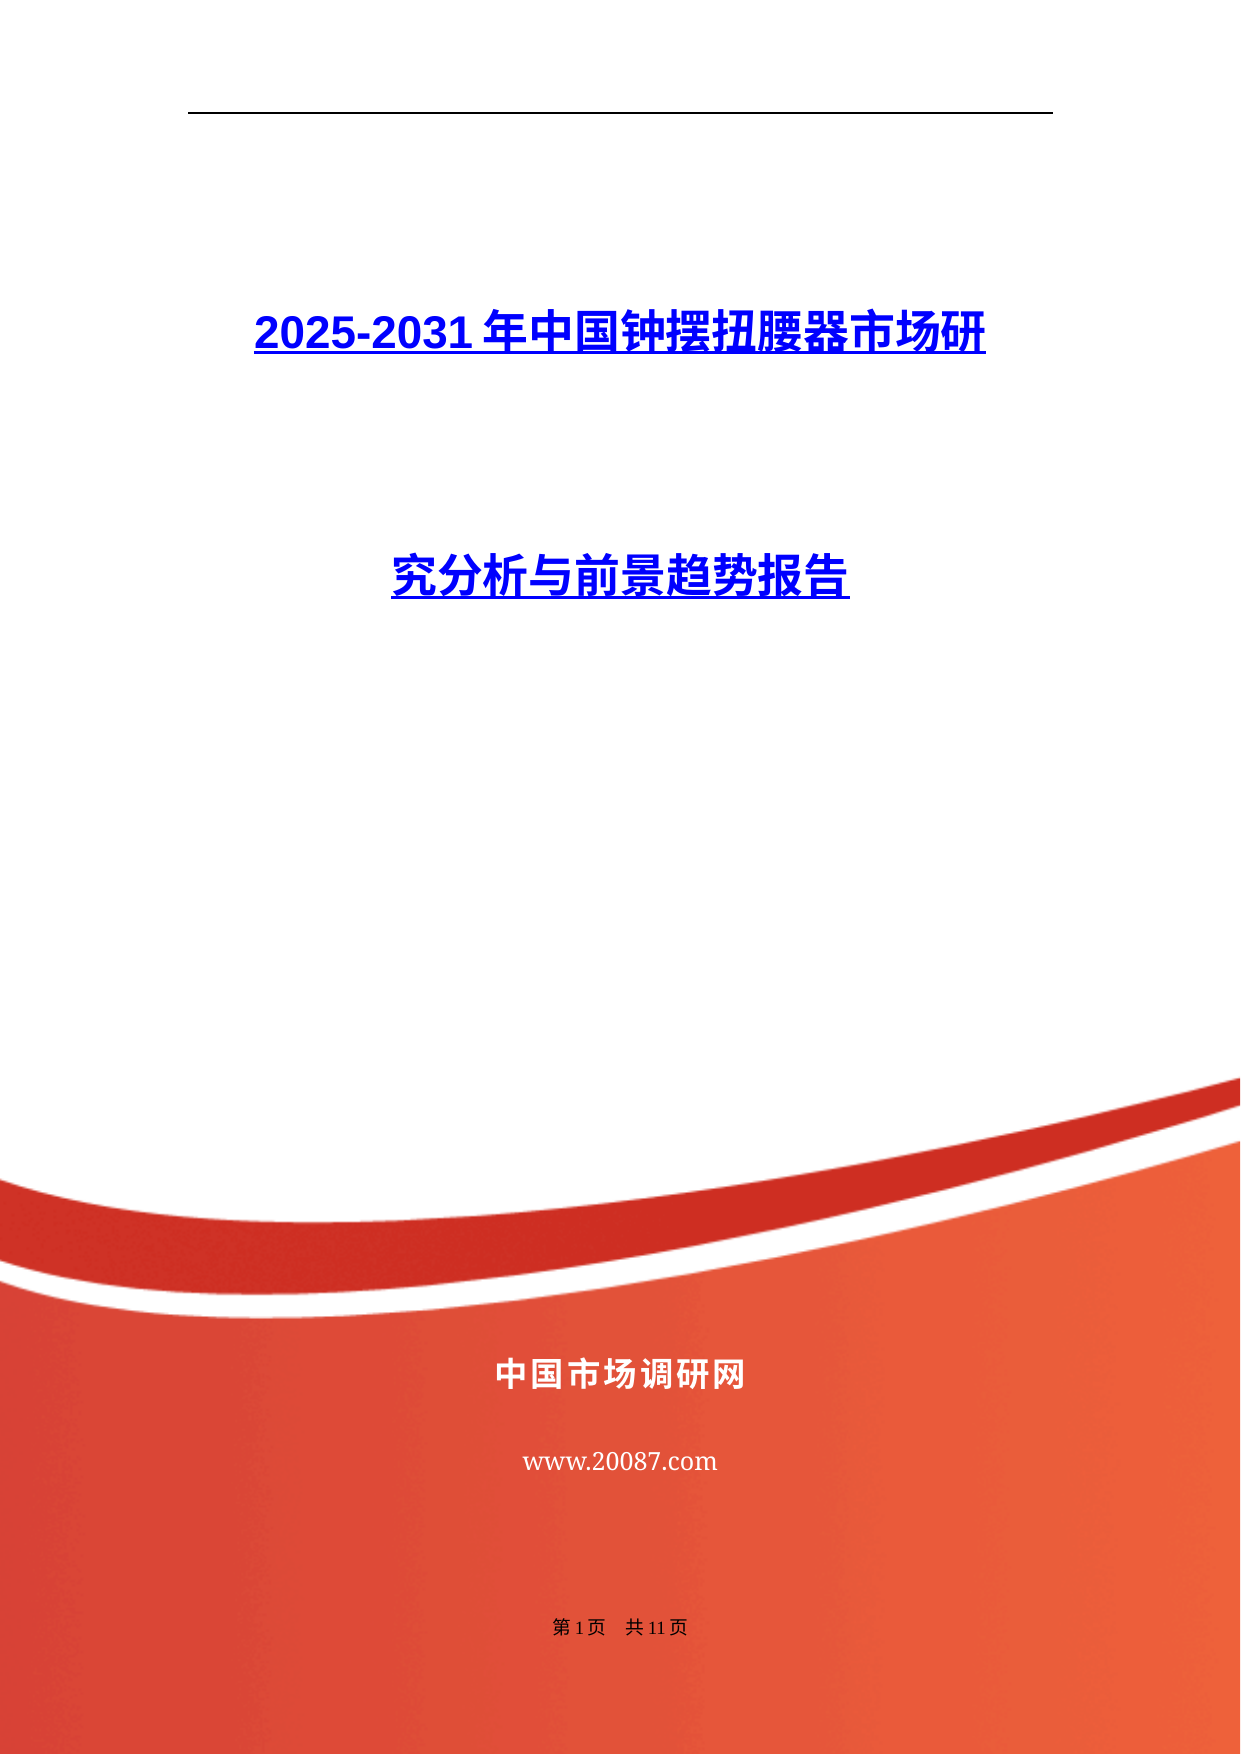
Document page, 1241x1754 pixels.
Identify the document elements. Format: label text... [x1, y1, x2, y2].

picture [0, 1006, 1241, 1754]
table_header 2025-2031年中国钟摆扭腰器市场研究分析与前景趋势报告 [188, 207, 1053, 773]
text www.20087.com [187, 1428, 1053, 1493]
subtitle 中国市场调研网 [187, 1339, 1053, 1404]
